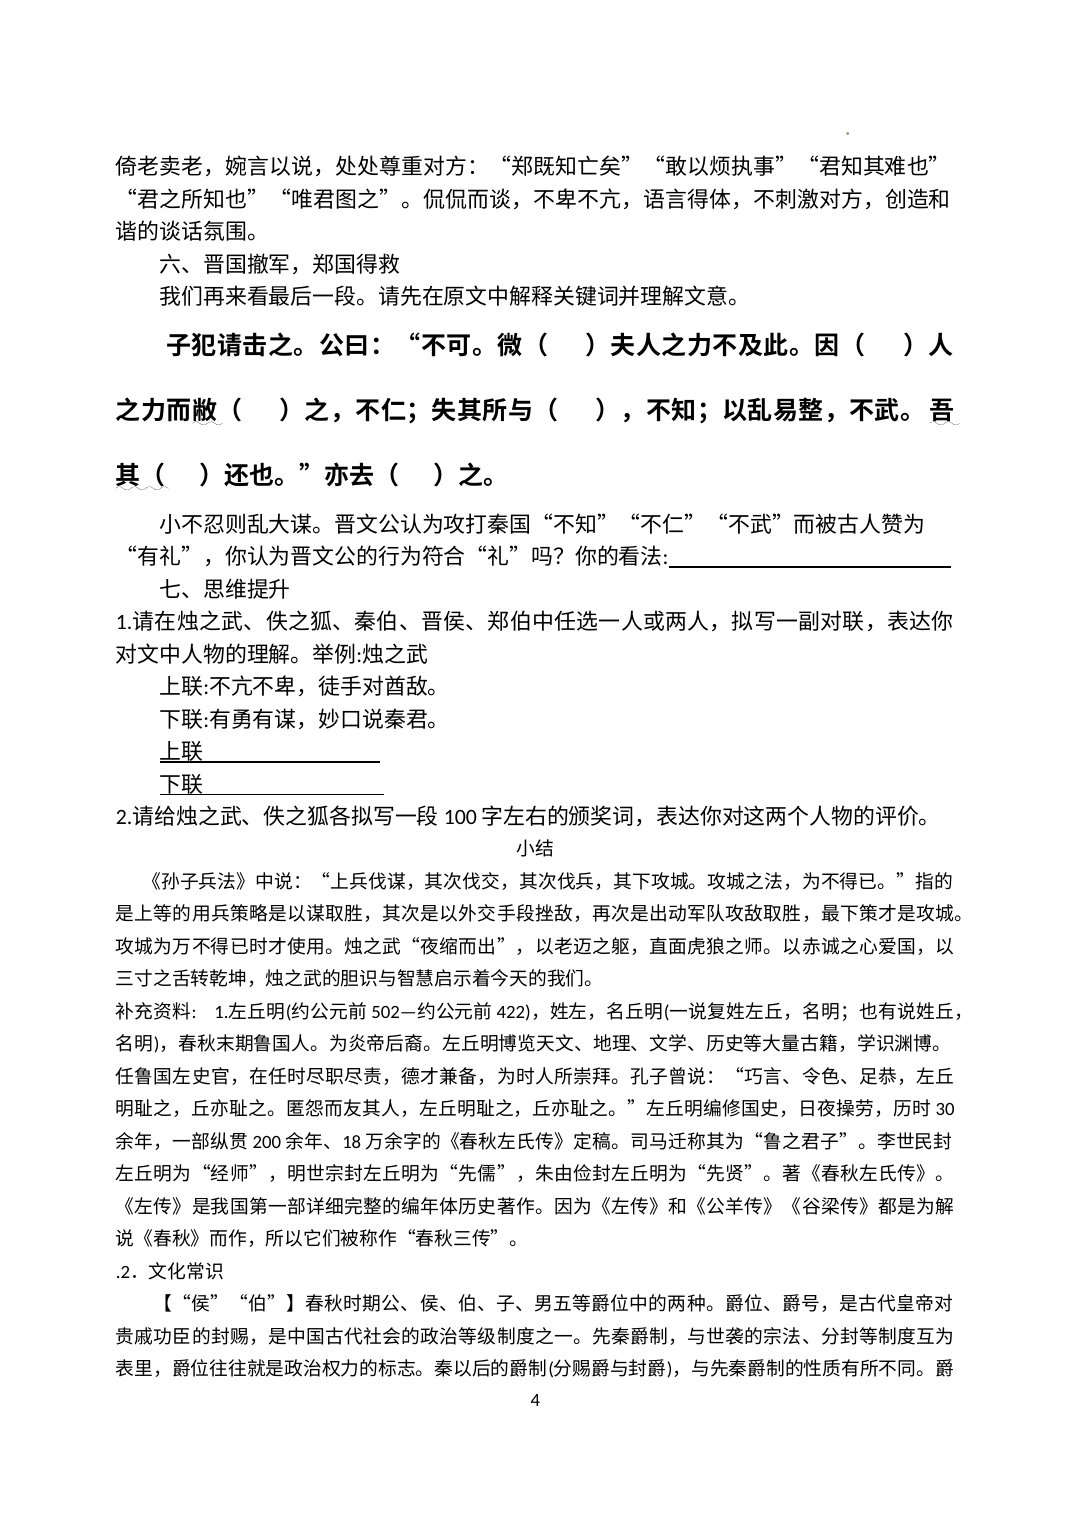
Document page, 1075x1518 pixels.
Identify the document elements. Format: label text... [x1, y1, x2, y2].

text 1.请在烛之武、佚之狐、秦伯、晋侯、郑伯中任选一人或两人，拟写一副对联，表达你对文中人物的理解。举例:烛之武 [116, 604, 954, 669]
text 六、晋国撤军，郑国得救 [116, 246, 954, 279]
text 下联 [116, 766, 954, 799]
text 子犯请击之。公曰：“不可。微（ ）夫人之力不及此。因（ ）人之力而敝（ ）之，不仁；失其所与（ ），不知；以乱易整，不武。吾其（ ）还也。”亦去（ ）之。 [116, 311, 954, 506]
text 上联 [116, 734, 954, 766]
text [116, 149, 954, 246]
text 我们再来看最后一段。请先在原文中解释关键词并理解文意。 [116, 279, 954, 311]
text 小结 [116, 831, 954, 864]
text .2．文化常识 [116, 1254, 954, 1286]
text 七、思维提升 [116, 571, 954, 604]
text 下联:有勇有谋，妙口说秦君。 [116, 701, 954, 734]
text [116, 1286, 954, 1384]
text 《孙子兵法》中说：“上兵伐谋，其次伐交，其次伐兵，其下攻城。攻城之法，为不得已。”指的是上等的用兵策略是以谋取胜，其次是以外交手段挫敌，再次是出动军队攻敌取胜，最下策才是攻城。攻城为万不得已时才使用。烛之武“夜缩而出”，以老迈之躯，直面虎狼之师。以赤诚之心爱国，以三寸之舌转乾坤，烛之武的胆识与智慧启示着今天的我们。 [116, 864, 954, 994]
text 2.请给烛之武、佚之狐各拟写一段 100字左右的颁奖词，表达你对这两个人物的评价。 [116, 799, 954, 831]
text 补充资料: 1.左丘明(约公元前502—约公元前422)，姓左，名丘明(一说复姓左丘，名明；也有说姓丘，名明)，春秋末期鲁国人。为炎帝后裔。左丘明博览天文、地理、文学、历史等大量古籍，学识渊博。任鲁国左史官，在任时尽职尽责，德才兼备，为时人所崇拜。孔子曾说：“巧言、令色、足恭，左丘明耻之，丘亦耻之。匿怨而友其人，左丘明耻之，丘亦耻之。”左丘明编修国史，日夜操劳，历时30余年，一部纵贯200余年、18万余字的《春秋左氏传》定稿。司马迁称其为“鲁之君子”。李世民封左丘明为“经师”，明世宗封左丘明为“先儒”，朱由俭封左丘明为“先贤”。著《春秋左氏传》。《左传》是我国第一部详细完整的编年体历史著作。因为《左传》和《公羊传》《谷梁传》都是为解说《春秋》而作，所以它们被称作“春秋三传”。 [116, 994, 954, 1254]
text 上联:不亢不卑，徒手对酋敌。 [116, 669, 954, 701]
text 小不忍则乱大谋。晋文公认为攻打秦国“不知”“不仁”“不武”而被古人赞为“有礼”，你认为晋文公的行为符合“礼”吗？你的看法: [116, 506, 954, 571]
